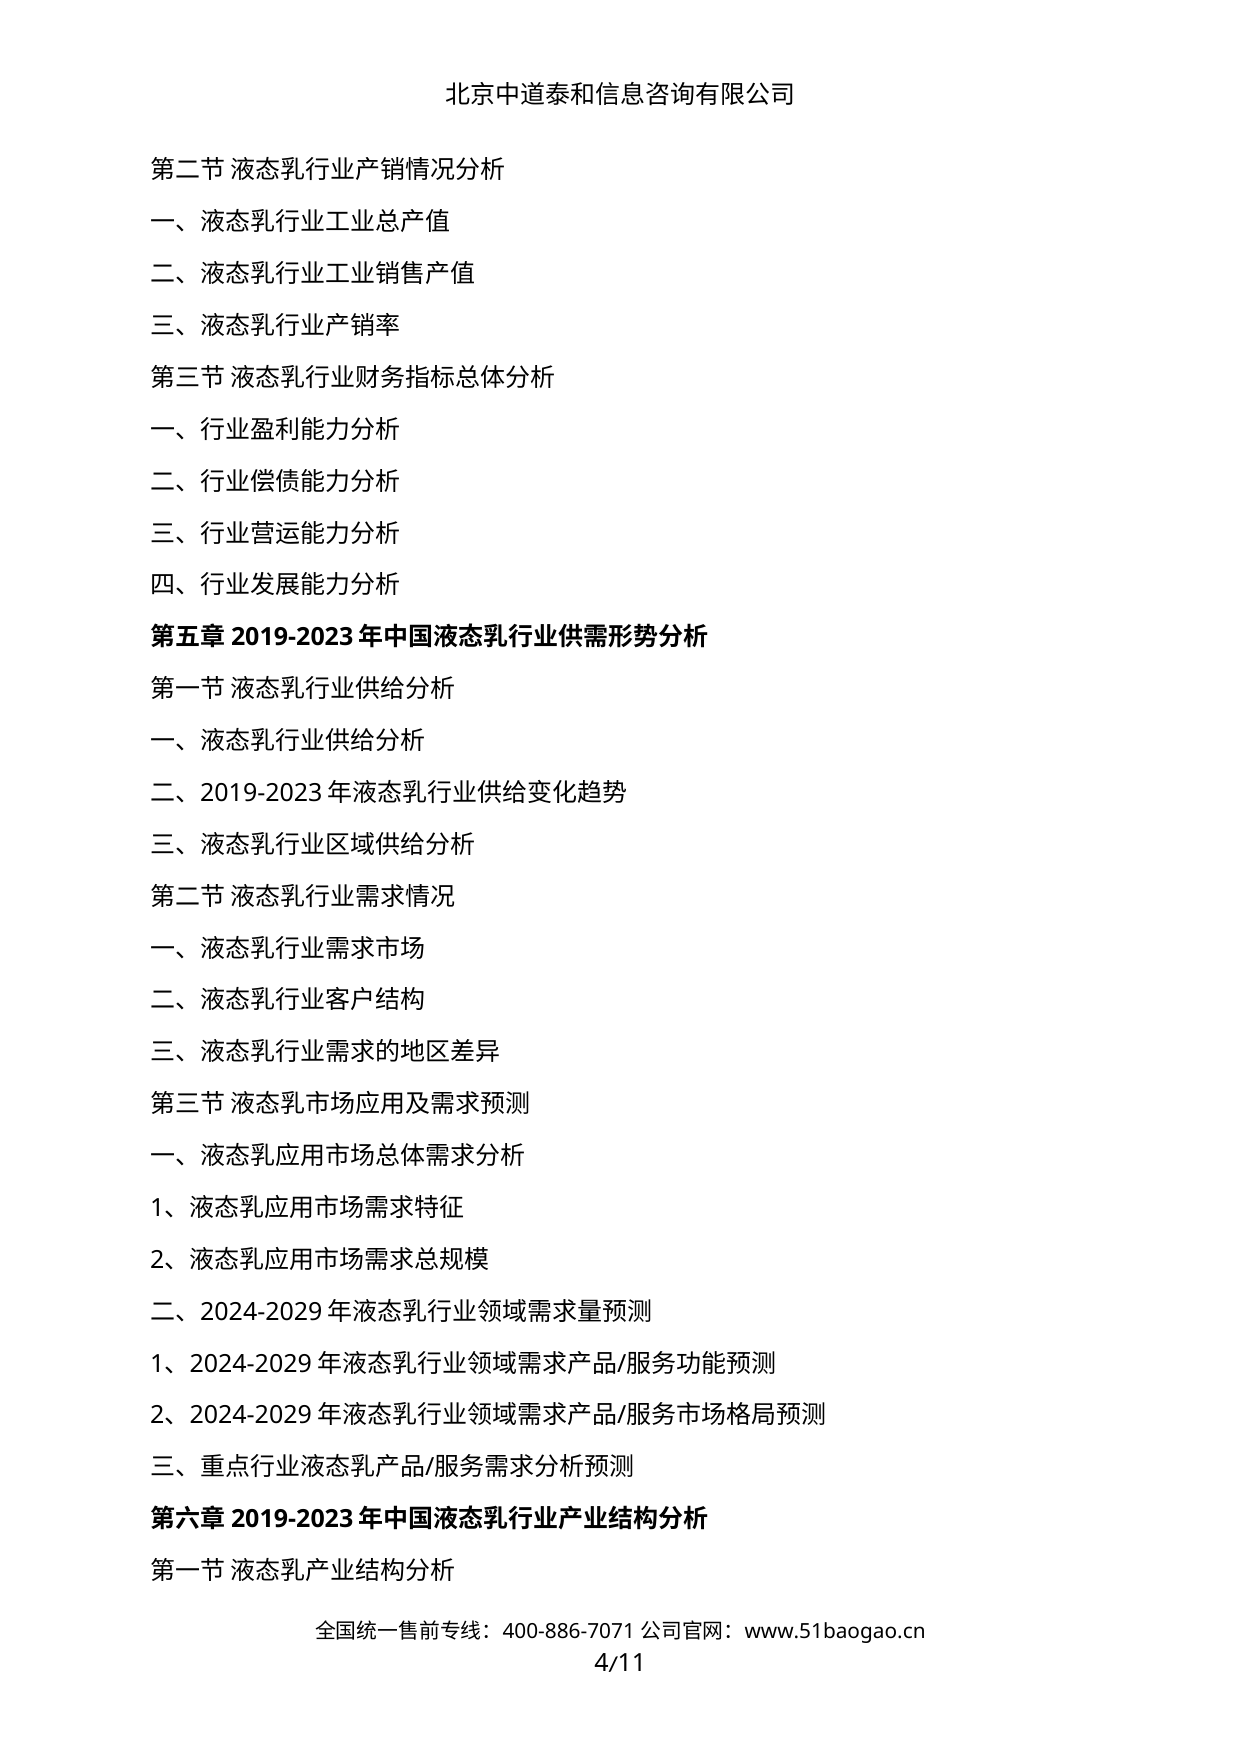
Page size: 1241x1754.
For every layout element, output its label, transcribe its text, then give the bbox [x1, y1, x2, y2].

text 1、2024-2029年液态乳行业领域需求产品/服务功能预测 [150, 1343, 1090, 1379]
text 第二节 液态乳行业需求情况 [150, 876, 1090, 912]
text 2、2024-2029年液态乳行业领域需求产品/服务市场格局预测 [150, 1395, 1090, 1431]
text 第三节 液态乳市场应用及需求预测 [150, 1084, 1090, 1120]
text 第六章 2019-2023年中国液态乳行业产业结构分析 [150, 1499, 1090, 1535]
text 二、液态乳行业客户结构 [150, 980, 1090, 1016]
text 1、液态乳应用市场需求特征 [150, 1187, 1090, 1224]
text 第二节 液态乳行业产销情况分析 [150, 150, 1090, 186]
text 第五章 2019-2023年中国液态乳行业供需形势分析 [150, 617, 1090, 653]
text 一、液态乳行业供给分析 [150, 721, 1090, 757]
text 第一节 液态乳行业供给分析 [150, 669, 1090, 705]
text 二、2024-2029年液态乳行业领域需求量预测 [150, 1291, 1090, 1327]
text 一、液态乳行业需求市场 [150, 928, 1090, 964]
text 一、液态乳应用市场总体需求分析 [150, 1136, 1090, 1172]
text 四、行业发展能力分析 [150, 565, 1090, 601]
text 三、重点行业液态乳产品/服务需求分析预测 [150, 1447, 1090, 1483]
text 一、行业盈利能力分析 [150, 409, 1090, 446]
text 一、液态乳行业工业总产值 [150, 202, 1090, 238]
text 2、液态乳应用市场需求总规模 [150, 1239, 1090, 1276]
text 三、行业营运能力分析 [150, 513, 1090, 549]
text 三、液态乳行业需求的地区差异 [150, 1032, 1090, 1068]
text 二、液态乳行业工业销售产值 [150, 254, 1090, 290]
text 三、液态乳行业区域供给分析 [150, 824, 1090, 861]
text 三、液态乳行业产销率 [150, 306, 1090, 342]
text 第一节 液态乳产业结构分析 [150, 1551, 1090, 1587]
text 二、行业偿债能力分析 [150, 461, 1090, 497]
text 二、2019-2023年液态乳行业供给变化趋势 [150, 772, 1090, 809]
text 第三节 液态乳行业财务指标总体分析 [150, 357, 1090, 394]
